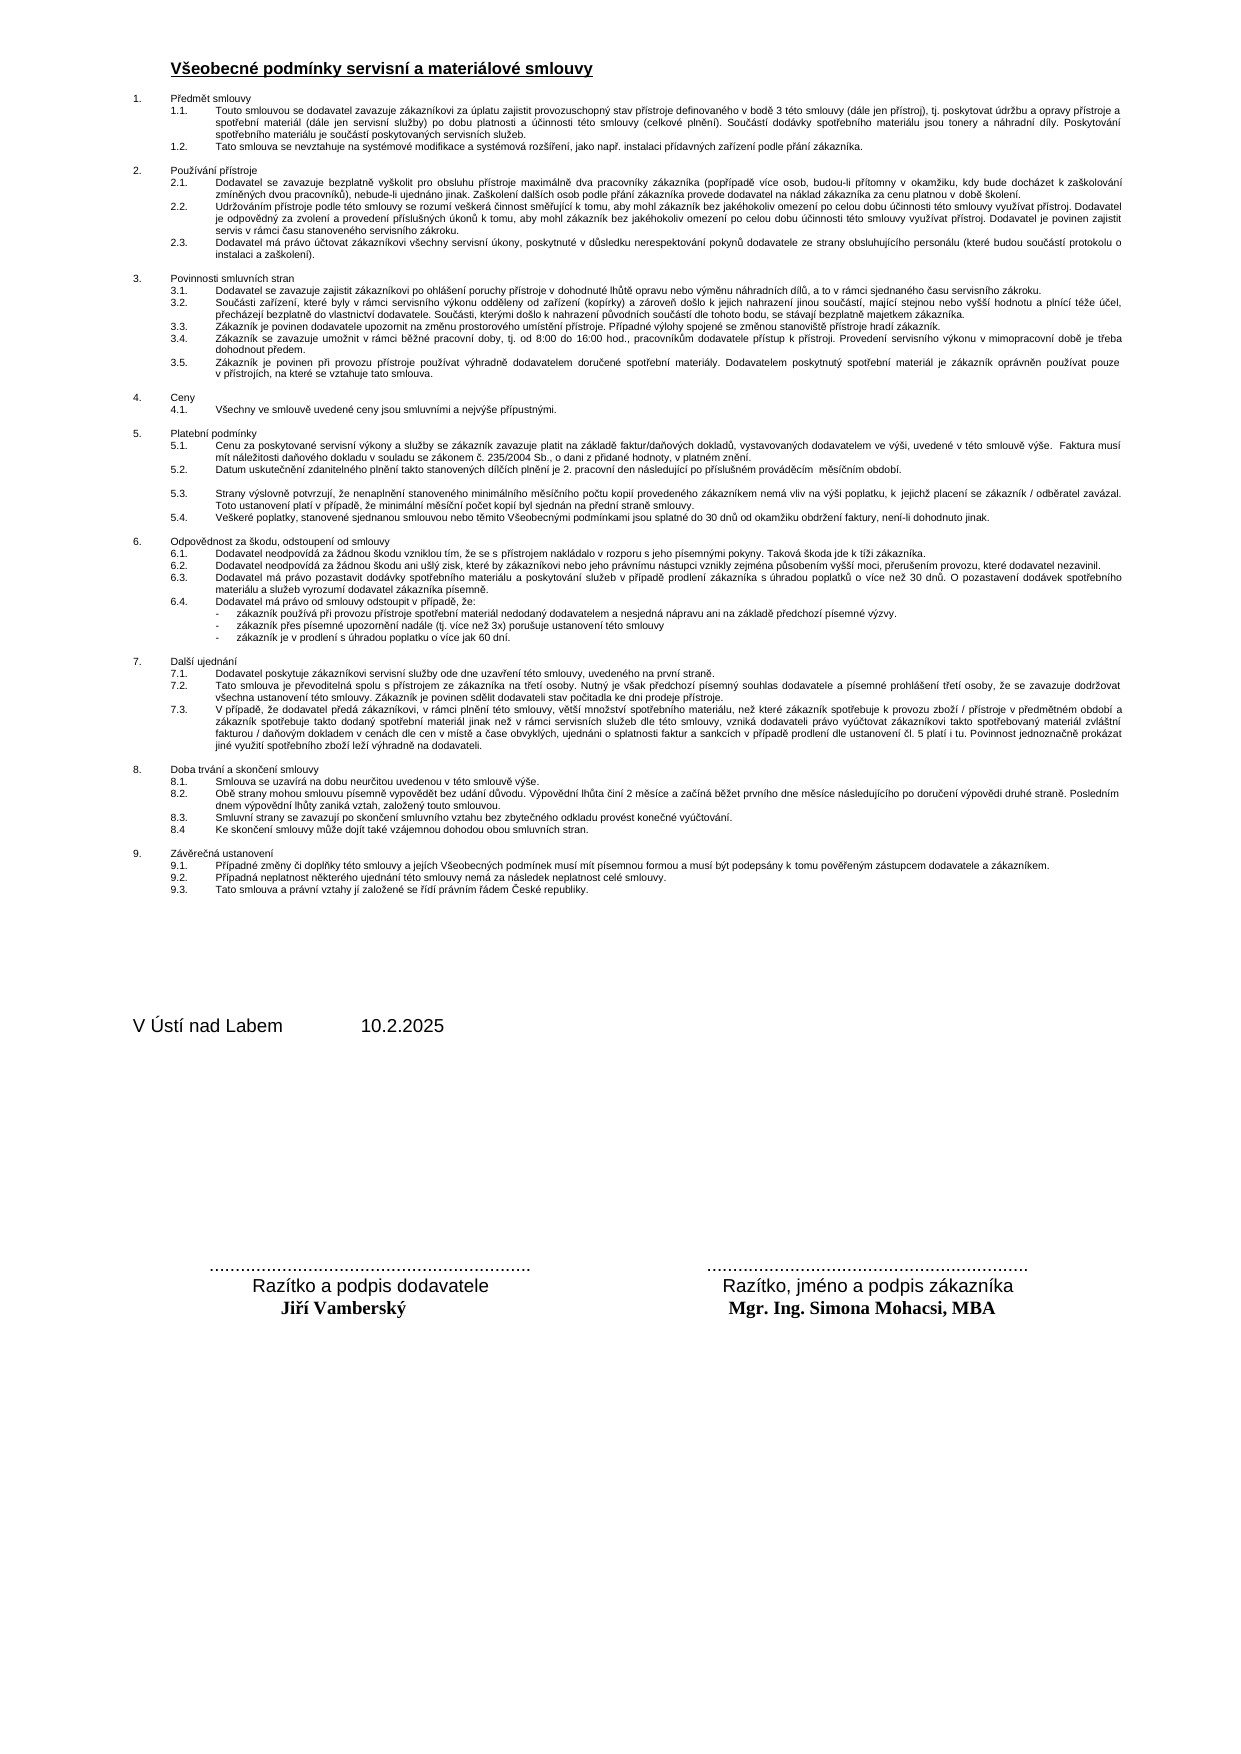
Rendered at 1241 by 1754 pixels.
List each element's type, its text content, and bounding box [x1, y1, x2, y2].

text 7.2. Tato smlouva je převoditelná spolu s přístrojem ze zákazníka na třetí osoby. Nutný je však předchozí písemný souhlas dodavatele a písemné prohlášení třetí osoby, že se zavazuje dodržovat všechna ustanovení této smlouvy. Zákazník je povinen sdělit dodavateli stav počitadla ke dni prodeje přístroje. [170, 679, 1122, 703]
text 5.3. Strany výslovně potvrzují, že nenaplnění stanoveného minimálního měsíčního počtu kopií provedeného zákazníkem nemá vliv na výši poplatku, k jejichž placení se zákazník / odběratel zavázal. Toto ustanovení platí v případě, že minimální měsíční počet kopií byl sjednán na přední straně smlouvy. [170, 488, 1122, 512]
text 3.2. Součásti zařízení, které byly v rámci servisního výkonu odděleny od zařízení (kopírky) a zároveň došlo k jejich nahrazení jinou součástí, mající stejnou nebo vyšší hodnotu a plnící téže účel, přecházejí bezplatně do vlastnictví dodavatele. Součásti, kterými došlo k nahrazení původních součástí dle tohoto bodu, se stávají bezplatně majetkem zákazníka. [170, 296, 1122, 320]
text 6.3. Dodavatel má právo pozastavit dodávky spotřebního materiálu a poskytování služeb v případě prodlení zákazníka s úhradou poplatků o více než 30 dnů. O pozastavení dodávek spotřebního materiálu a služeb vyrozumí dodavatel zákazníka písemně. [170, 572, 1122, 596]
text 3.5. Zákazník je povinen při provozu přístroje používat výhradně dodavatelem doručené spotřební materiály. Dodavatelem poskytnutý spotřební materiál je zákazník oprávněn používat pouze v přístrojích, na které se vztahuje tato smlouva. [170, 356, 1122, 380]
text 2.2. Udržováním přístroje podle této smlouvy se rozumí veškerá činnost směřující k tomu, aby mohl zákazník bez jakéhokoliv omezení po celou dobu účinnosti této smlouvy využívat přístroj. Dodavatel je odpovědný za zvolení a provedení příslušných úkonů k tomu, aby mohl zákazník bez jakéhokoliv omezení po celou dobu účinnosti této smlouvy využívat přístroj. Dodavatel je povinen zajistit servis v rámci času stanoveného servisního zákroku. [170, 200, 1122, 236]
text 1.1. Touto smlouvou se dodavatel zavazuje zákazníkovi za úplatu zajistit provozuschopný stav přístroje definovaného v bodě 3 této smlouvy (dále jen přístroj), tj. poskytovat údržbu a opravy přístroje a spotřební materiál (dále jen servisní služby) po dobu platnosti a účinnosti této smlouvy (celkové plnění). Součástí dodávky spotřebního materiálu jsou tonery a náhradní díly. Poskytování spotřebního materiálu je součástí poskytovaných servisních služeb. [170, 104, 1122, 141]
table_cell .............................................................. Razítko, jméno a podpis zákazníka [615, 1036, 1120, 1297]
text 8.2. Obě strany mohou smlouvu písemně vypovědět bez udání důvodu. Výpovědní lhůta činí 2 měsíce a začíná běžet prvního dne měsíce následujícího po doručení výpovědi druhé straně. Posledním dnem výpovědní lhůty zaniká vztah, založený touto smlouvou. [170, 787, 1122, 811]
text 3.4. Zákazník se zavazuje umožnit v rámci běžné pracovní doby, tj. od 8:00 do 16:00 hod., pracovníkům dodavatele přístup k přístroji. Provedení servisního výkonu v mimopracovní době je třeba dohodnout předem. [170, 332, 1122, 356]
text 2.1. Dodavatel se zavazuje bezplatně vyškolit pro obsluhu přístroje maximálně dva pracovníky zákazníka (popřípadě více osob, budou-li přítomny v okamžiku, kdy bude docházet k zaškolování zmíněných dvou pracovníků), nebude-li ujednáno jinak. Zaškolení dalších osob podle přání zákazníka provede dodavatel na náklad zákazníka za cenu platnou v době školení. [170, 176, 1122, 200]
table_header 10.2.2025 [348, 931, 615, 1036]
table_cell .............................................................. Razítko a podpis dodavatele [125, 1036, 615, 1297]
text 7.3. V případě, že dodavatel předá zákazníkovi, v rámci plnění této smlouvy, větší množství spotřebního materiálu, než které zákazník spotřebuje k provozu zboží / přístroje v předmětném období a zákazník spotřebuje takto dodaný spotřební materiál jinak než v rámci servisních služeb dle této smlouvy, vzniká dodavateli právo vyúčtovat zákazníkovi takto spotřebovaný materiál zvláštní fakturou / daňovým dokladem v cenách dle cen v místě a čase obvyklých, ujednáni o splatnosti faktur a sankcích v případě prodlení dle ustanovení čl. 5 platí i tu. Povinnost jednoznačně prokázat jiné využití spotřebního zboží leží výhradně na dodavateli. [170, 703, 1122, 751]
text 2.3. Dodavatel má právo účtovat zákazníkovi všechny servisní úkony, poskytnuté v důsledku nerespektování pokynů dodavatele ze strany obsluhujícího personálu (které budou součástí protokolu o instalaci a zaškolení). [170, 236, 1122, 260]
text Jiří Vamberský Mgr. Ing. Simona Mohacsi, MBA [133, 1297, 1122, 1318]
text Všeobecné podmínky servisní a materiálové smlouvy [133, 59, 1122, 78]
table_header V Ústí nad Labem [125, 931, 348, 1036]
text 5.1. Cenu za poskytované servisní výkony a služby se zákazník zavazuje platit na základě faktur/daňových dokladů, vystavovaných dodavatelem ve výši, uvedené v této smlouvě výše. Faktura musí mít náležitosti daňového dokladu v souladu se zákonem č. 235/2004 Sb., o dani z přidané hodnoty, v platném znění. [170, 440, 1122, 464]
